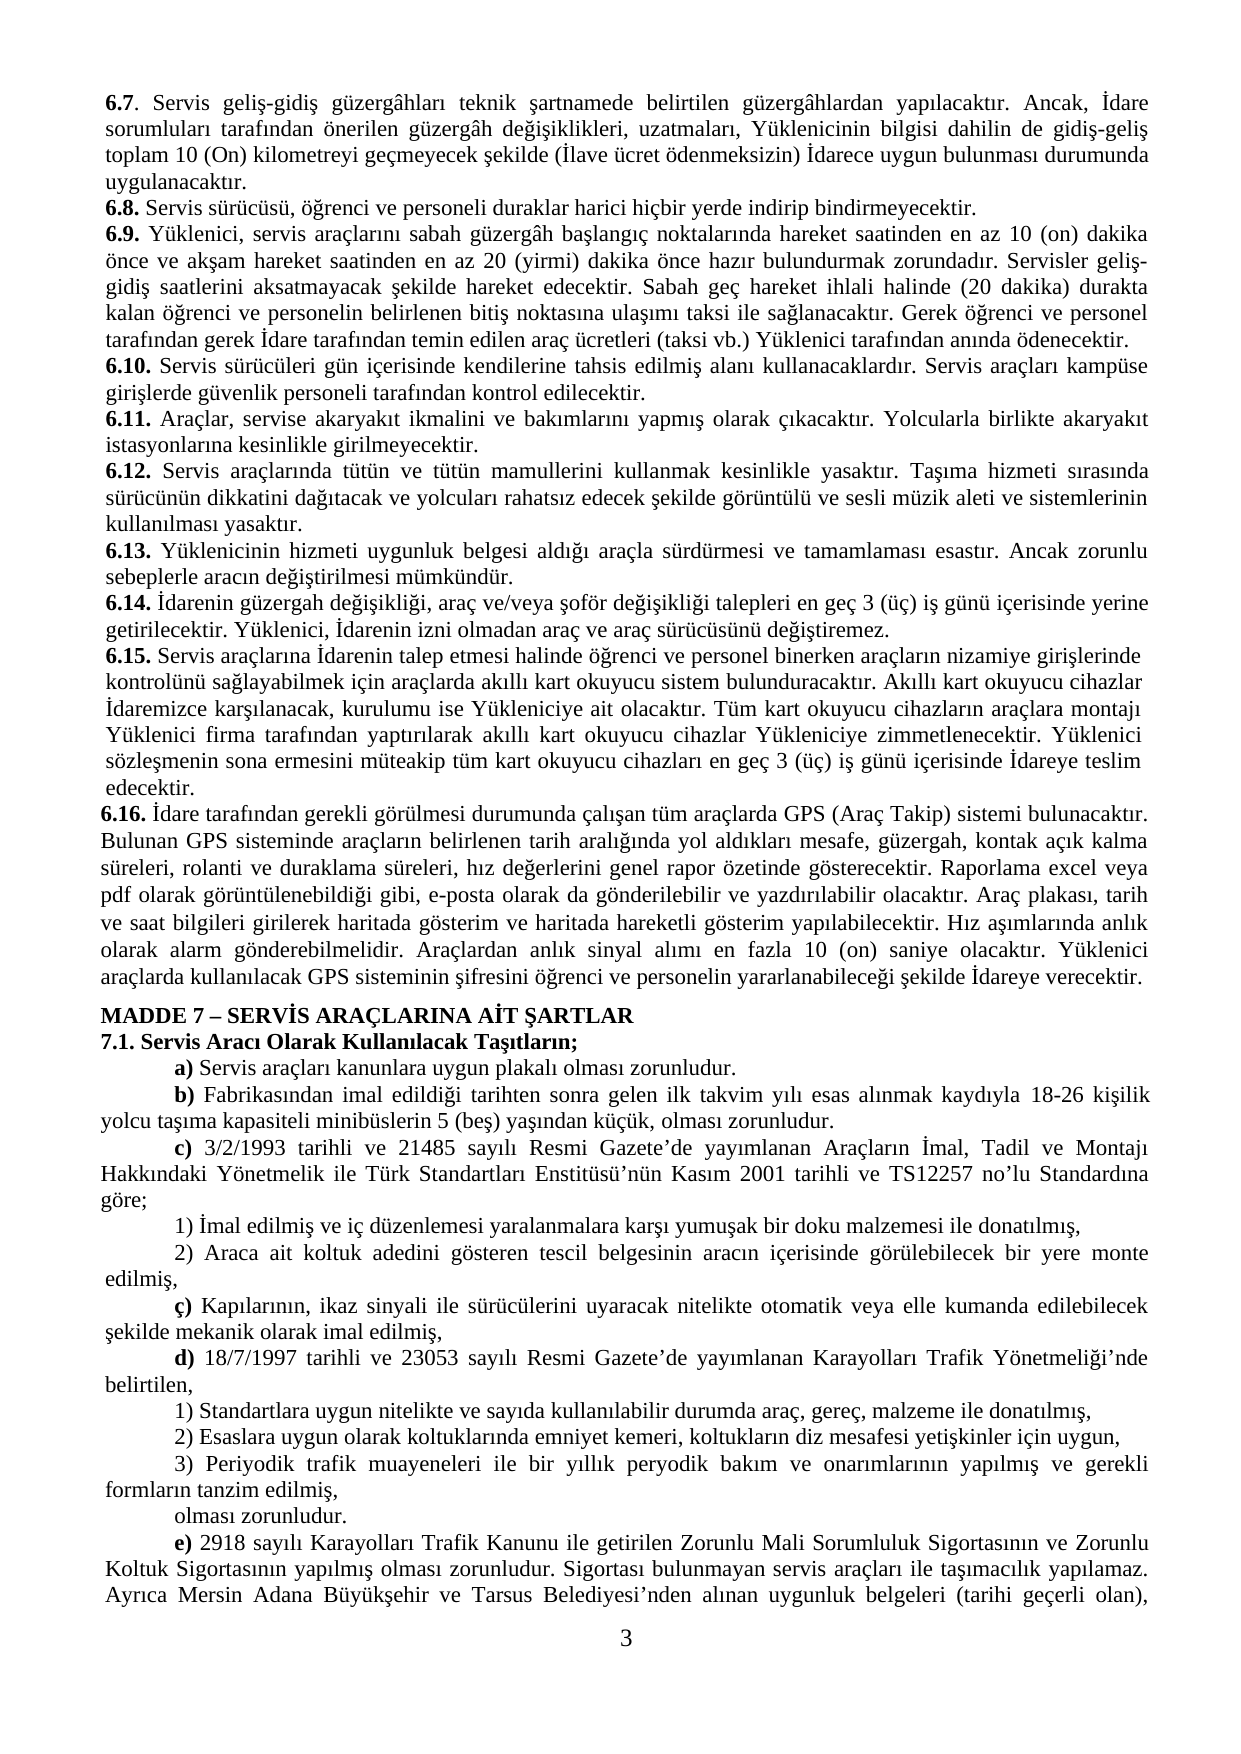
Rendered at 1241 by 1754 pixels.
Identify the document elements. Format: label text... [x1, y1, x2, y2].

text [105, 1529, 1150, 1608]
text 3) Periyodik trafik muayeneleri ile bir yıllık peryodik bakım ve onarımlarının yapılmış ve gerekli formların tanzim edilmiş, [105, 1450, 1150, 1502]
text 6.13. Yüklenicinin hizmeti uygunluk belgesi aldığı araçla sürdürmesi ve tamamlaması esastır. Ancak zorunlu sebeplerle aracın değiştirilmesi mümkündür. [105, 537, 1150, 589]
text a) Servis araçları kanunlara uygun plakalı olması zorunludur. [105, 1054, 1150, 1081]
text 7.1. Servis Aracı Olarak Kullanılacak Taşıtların; [100, 1028, 1152, 1054]
text MADDE 7 – SERVİS ARAÇLARINA AİT ŞARTLAR [100, 1002, 1152, 1028]
text d) 18/7/1997 tarihli ve 23053 sayılı Resmi Gazete’de yayımlanan Karayolları Trafik Yönetmeliği’nde belirtilen, [105, 1344, 1150, 1397]
text b) Fabrikasından imal edildiği tarihten sonra gelen ilk takvim yılı esas alınmak kaydıyla 18-26 kişilik yolcu taşıma kapasiteli minibüslerin 5 (beş) yaşından küçük, olması zorunludur. [100, 1081, 1150, 1133]
text olması zorunludur. [105, 1502, 1150, 1529]
text ç) Kapılarının, ikaz sinyali ile sürücülerini uyaracak nitelikte otomatik veya elle kumanda edilebilecek şekilde mekanik olarak imal edilmiş, [105, 1292, 1150, 1344]
text 6.7. Servis geliş-gidiş güzergâhları teknik şartnamede belirtilen güzergâhlardan yapılacaktır. Ancak, İdare sorumluları tarafından önerilen güzergâh değişiklikleri, uzatmaları, Yüklenicinin bilgisi dahilin de gidiş-geliş toplam 10 (On) kilometreyi geçmeyecek şekilde (İlave ücret ödenmeksizin) İdarece uygun bulunması durumunda uygulanacaktır. [105, 89, 1150, 194]
text 6.14. İdarenin güzergah değişikliği, araç ve/veya şoför değişikliği talepleri en geç 3 (üç) iş günü içerisinde yerine getirilecektir. Yüklenici, İdarenin izni olmadan araç ve araç sürücüsünü değiştiremez. [105, 589, 1150, 642]
text 6.11. Araçlar, servise akaryakıt ikmalini ve bakımlarını yapmış olarak çıkacaktır. Yolcularla birlikte akaryakıt istasyonlarına kesinlikle girilmeyecektir. [105, 405, 1150, 458]
text 1) Standartlara uygun nitelikte ve sayıda kullanılabilir durumda araç, gereç, malzeme ile donatılmış, [105, 1397, 1150, 1423]
text 6.16. İdare tarafından gerekli görülmesi durumunda çalışan tüm araçlarda GPS (Araç Takip) sistemi bulunacaktır. Bulunan GPS sisteminde araçların belirlenen tarih aralığında yol aldıkları mesafe, güzergah, kontak açık kalma süreleri, rolanti ve duraklama süreleri, hız değerlerini genel rapor özetinde gösterecektir. Raporlama excel veya pdf olarak görüntülenebildiği gibi, e-posta olarak da gönderilebilir ve yazdırılabilir olacaktır. Araç plakası, tarih ve saat bilgileri girilerek haritada gösterim ve haritada hareketli gösterim yapılabilecektir. Hız aşımlarında anlık olarak alarm gönderebilmelidir. Araçlardan anlık sinyal alımı en fazla 10 (on) saniye olacaktır. Yüklenici araçlarda kullanılacak GPS sisteminin şifresini öğrenci ve personelin yararlanabileceği şekilde İdareye verecektir. [100, 800, 1150, 989]
text 6.10. Servis sürücüleri gün içerisinde kendilerine tahsis edilmiş alanı kullanacaklardır. Servis araçları kampüse girişlerde güvenlik personeli tarafından kontrol edilecektir. [105, 352, 1150, 405]
text c) 3/2/1993 tarihli ve 21485 sayılı Resmi Gazete’de yayımlanan Araçların İmal, Tadil ve Montajı Hakkındaki Yönetmelik ile Türk Standartları Enstitüsü’nün Kasım 2001 tarihli ve TS12257 no’lu Standardına göre; [100, 1133, 1150, 1213]
text 6.8. Servis sürücüsü, öğrenci ve personeli duraklar harici hiçbir yerde indirip bindirmeyecektir. [105, 194, 1150, 220]
text 6.12. Servis araçlarında tütün ve tütün mamullerini kullanmak kesinlikle yasaktır. Taşıma hizmeti sırasında sürücünün dikkatini dağıtacak ve yolcuları rahatsız edecek şekilde görüntülü ve sesli müzik aleti ve sistemlerinin kullanılması yasaktır. [105, 458, 1150, 537]
text 2) Esaslara uygun olarak koltuklarında emniyet kemeri, koltukların diz mesafesi yetişkinler için uygun, [105, 1423, 1150, 1450]
text 1) İmal edilmiş ve iç düzenlemesi yaralanmalara karşı yumuşak bir doku malzemesi ile donatılmış, [105, 1213, 1150, 1239]
text 6.9. Yüklenici, servis araçlarını sabah güzergâh başlangıç noktalarında hareket saatinden en az 10 (on) dakika önce ve akşam hareket saatinden en az 20 (yirmi) dakika önce hazır bulundurmak zorundadır. Servisler geliş-gidiş saatlerini aksatmayacak şekilde hareket edecektir. Sabah geç hareket ihlali halinde (20 dakika) durakta kalan öğrenci ve personelin belirlenen bitiş noktasına ulaşımı taksi ile sağlanacaktır. Gerek öğrenci ve personel tarafından gerek İdare tarafından temin edilen araç ücretleri (taksi vb.) Yüklenici tarafından anında ödenecektir. [105, 220, 1150, 352]
text 2) Araca ait koltuk adedini gösteren tescil belgesinin aracın içerisinde görülebilecek bir yere monte edilmiş, [105, 1239, 1150, 1292]
text 6.15. Servis araçlarına İdarenin talep etmesi halinde öğrenci ve personel binerken araçların nizamiye girişlerinde kontrolünü sağlayabilmek için araçlarda akıllı kart okuyucu sistem bulunduracaktır. Akıllı kart okuyucu cihazlar İdaremizce karşılanacak, kurulumu ise Yükleniciye ait olacaktır. Tüm kart okuyucu cihazların araçlara montajı Yüklenici firma tarafından yaptırılarak akıllı kart okuyucu cihazlar Yükleniciye zimmetlenecektir. Yüklenici sözleşmenin sona ermesini müteakip tüm kart okuyucu cihazları en geç 3 (üç) iş günü içerisinde İdareye teslim edecektir. [105, 642, 1143, 800]
